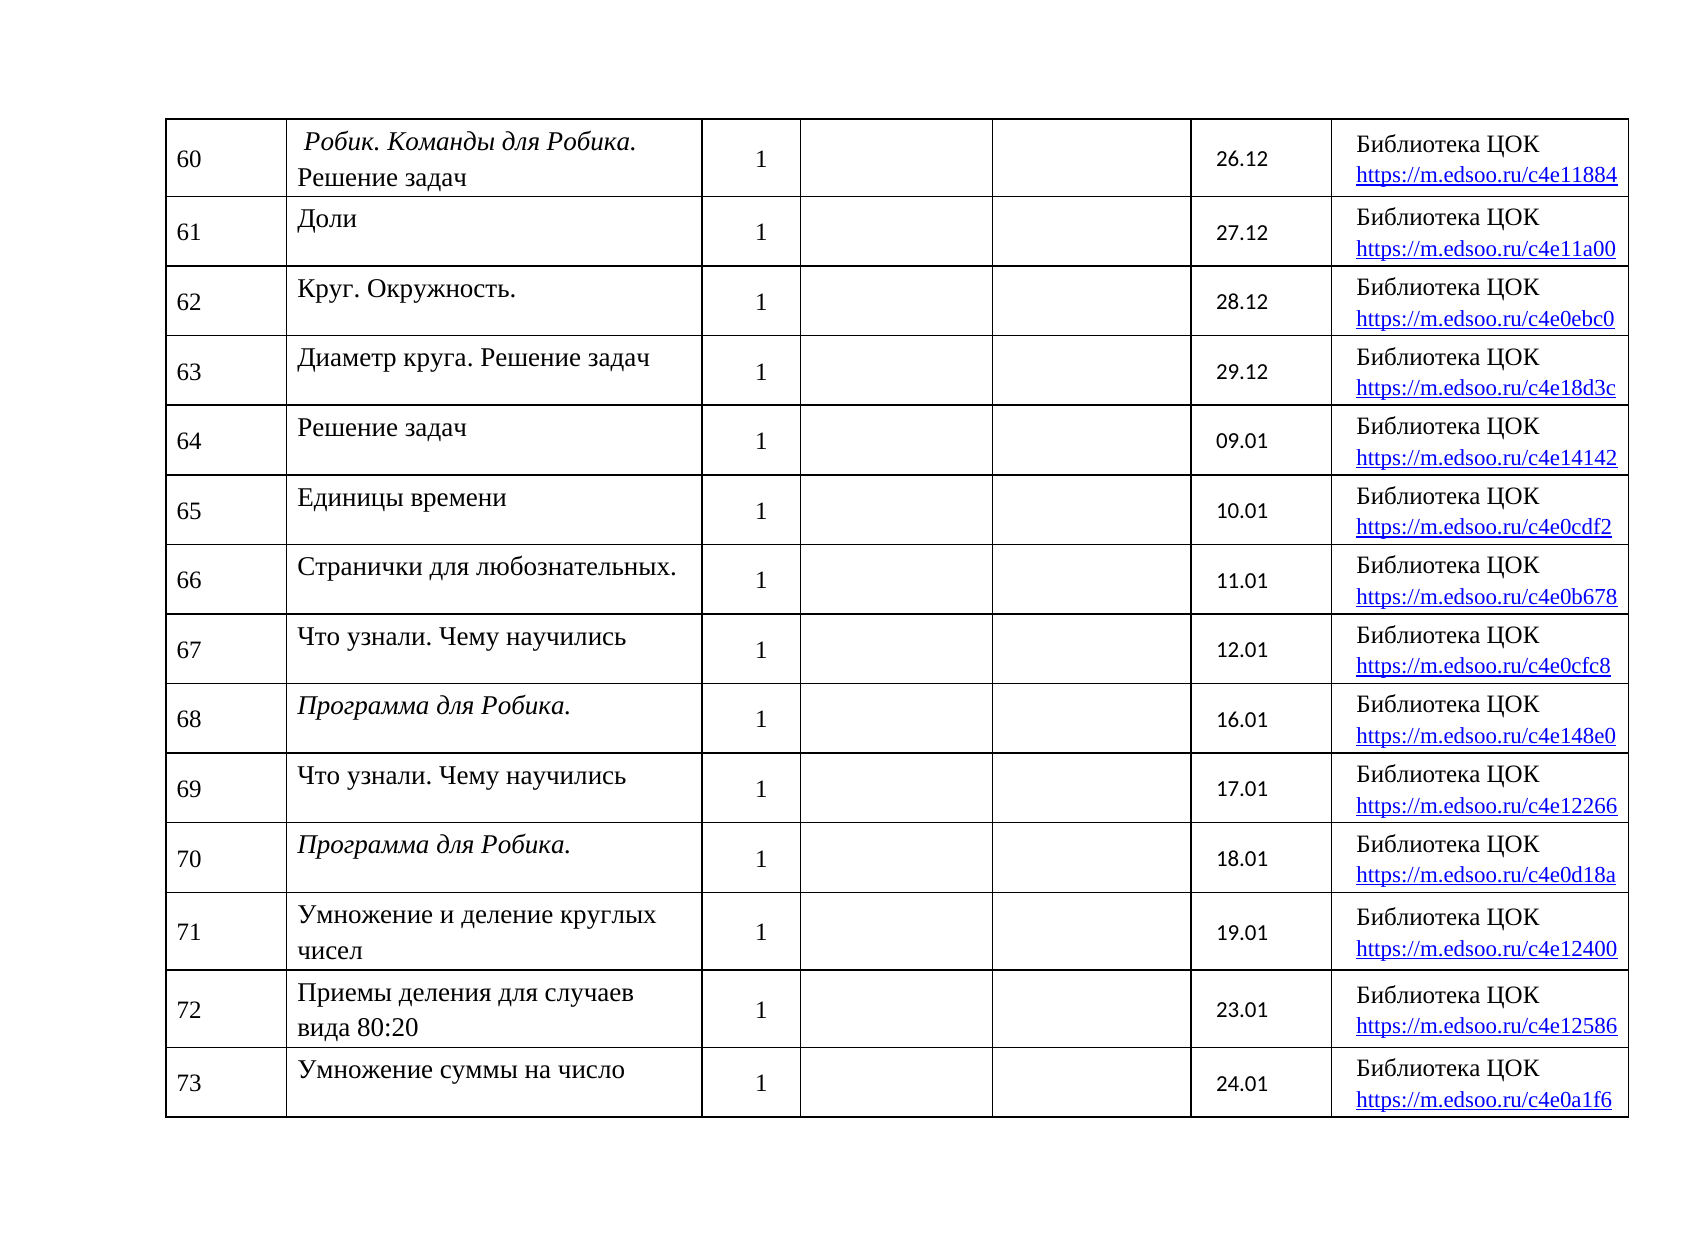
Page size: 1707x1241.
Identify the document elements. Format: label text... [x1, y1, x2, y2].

table_cell [993, 336, 1190, 404]
table_cell 1 [703, 1048, 800, 1116]
table_cell [993, 684, 1190, 752]
table_cell Что узнали. Чему научились [287, 754, 701, 822]
table_cell Библиотека ЦОК https://m.edsoo.ru/c4e11a00 [1332, 197, 1628, 265]
table_cell 60 [167, 120, 286, 196]
table_cell [801, 120, 992, 196]
table_cell [801, 336, 992, 404]
table_cell Умножение и деление круглых чисел [287, 893, 701, 969]
table_cell Библиотека ЦОК https://m.edsoo.ru/c4e18d3c [1332, 336, 1628, 404]
table_cell 1 [703, 476, 800, 543]
table_cell [801, 823, 992, 891]
table_cell [993, 823, 1190, 891]
table_cell 62 [167, 267, 286, 335]
table_cell Диаметр круга. Решение задач [287, 336, 701, 404]
table_cell 1 [703, 971, 800, 1046]
table_cell Робик. Команды для Робика. Решение задач [287, 120, 701, 196]
table_cell 72 [167, 971, 286, 1046]
table_cell [993, 615, 1190, 683]
table_cell 61 [167, 197, 286, 265]
table_cell 1 [703, 823, 800, 891]
table_cell Приемы деления для случаев вида 80:20 [287, 971, 701, 1046]
table_cell 1 [703, 267, 800, 335]
table_cell Странички для любознательных. [287, 545, 701, 613]
table_cell 1 [703, 754, 800, 822]
table_cell 10.01 [1192, 476, 1331, 543]
table_cell 1 [703, 893, 800, 969]
table_cell Библиотека ЦОК https://m.edsoo.ru/c4e0cdf2 [1332, 476, 1628, 543]
table_cell [993, 197, 1190, 265]
table_cell 12.01 [1192, 615, 1331, 683]
table_cell 66 [167, 545, 286, 613]
table_cell 18.01 [1192, 823, 1331, 891]
table_cell Библиотека ЦОК https://m.edsoo.ru/c4e12266 [1332, 754, 1628, 822]
table_cell 71 [167, 893, 286, 969]
table_cell Библиотека ЦОК https://m.edsoo.ru/c4e0d18a [1332, 823, 1628, 891]
table_cell [993, 476, 1190, 543]
table_cell Библиотека ЦОК https://m.edsoo.ru/c4e148e0 [1332, 684, 1628, 752]
table_cell 26.12 [1192, 120, 1331, 196]
table_cell [801, 615, 992, 683]
table_cell 28.12 [1192, 267, 1331, 335]
table_cell [801, 893, 992, 969]
table_cell 67 [167, 615, 286, 683]
table_cell Библиотека ЦОК https://m.edsoo.ru/c4e0a1f6 [1332, 1048, 1628, 1116]
table_cell 16.01 [1192, 684, 1331, 752]
table_cell Библиотека ЦОК https://m.edsoo.ru/c4e0b678 [1332, 545, 1628, 613]
table_cell 27.12 [1192, 197, 1331, 265]
table_cell 68 [167, 684, 286, 752]
table_cell [801, 684, 992, 752]
table_cell 63 [167, 336, 286, 404]
table_cell 09.01 [1192, 406, 1331, 474]
table_cell [993, 754, 1190, 822]
table_cell Единицы времени [287, 476, 701, 543]
table_cell [993, 120, 1190, 196]
table_cell Программа для Робика. [287, 823, 701, 891]
table_cell 17.01 [1192, 754, 1331, 822]
table_cell Доли [287, 197, 701, 265]
table_cell 1 [703, 545, 800, 613]
table_cell [801, 267, 992, 335]
table_cell [993, 893, 1190, 969]
table_cell 11.01 [1192, 545, 1331, 613]
table_cell [993, 267, 1190, 335]
table_cell [801, 1048, 992, 1116]
table_cell 65 [167, 476, 286, 543]
table_cell 19.01 [1192, 893, 1331, 969]
table_cell [801, 971, 992, 1046]
table_cell [993, 545, 1190, 613]
table_cell 69 [167, 754, 286, 822]
table_cell Что узнали. Чему научились [287, 615, 701, 683]
table_cell [993, 1048, 1190, 1116]
table_cell 29.12 [1192, 336, 1331, 404]
table_cell 1 [703, 336, 800, 404]
table_cell Библиотека ЦОК https://m.edsoo.ru/c4e14142 [1332, 406, 1628, 474]
table_cell Библиотека ЦОК https://m.edsoo.ru/c4e12400 [1332, 893, 1628, 969]
table_cell Круг. Окружность. [287, 267, 701, 335]
table_cell [993, 971, 1190, 1046]
table_cell Умножение суммы на число [287, 1048, 701, 1116]
table_cell Библиотека ЦОК https://m.edsoo.ru/c4e11884 [1332, 120, 1628, 196]
table_cell Библиотека ЦОК https://m.edsoo.ru/c4e0ebc0 [1332, 267, 1628, 335]
table_cell [801, 406, 992, 474]
table_cell [801, 476, 992, 543]
table_cell Библиотека ЦОК https://m.edsoo.ru/c4e0cfc8 [1332, 615, 1628, 683]
table_cell 1 [703, 684, 800, 752]
table_cell 1 [703, 615, 800, 683]
table_cell 1 [703, 120, 800, 196]
table_cell 64 [167, 406, 286, 474]
table_cell 1 [703, 406, 800, 474]
table_cell [801, 754, 992, 822]
table_cell [801, 197, 992, 265]
table_cell [993, 406, 1190, 474]
table_cell Решение задач [287, 406, 701, 474]
table_cell Библиотека ЦОК https://m.edsoo.ru/c4e12586 [1332, 971, 1628, 1046]
table_cell 73 [167, 1048, 286, 1116]
table_cell 70 [167, 823, 286, 891]
table_cell [801, 545, 992, 613]
table_cell 23.01 [1192, 971, 1331, 1046]
table_cell 1 [703, 197, 800, 265]
table_cell 24.01 [1192, 1048, 1331, 1116]
table_cell Программа для Робика. [287, 684, 701, 752]
